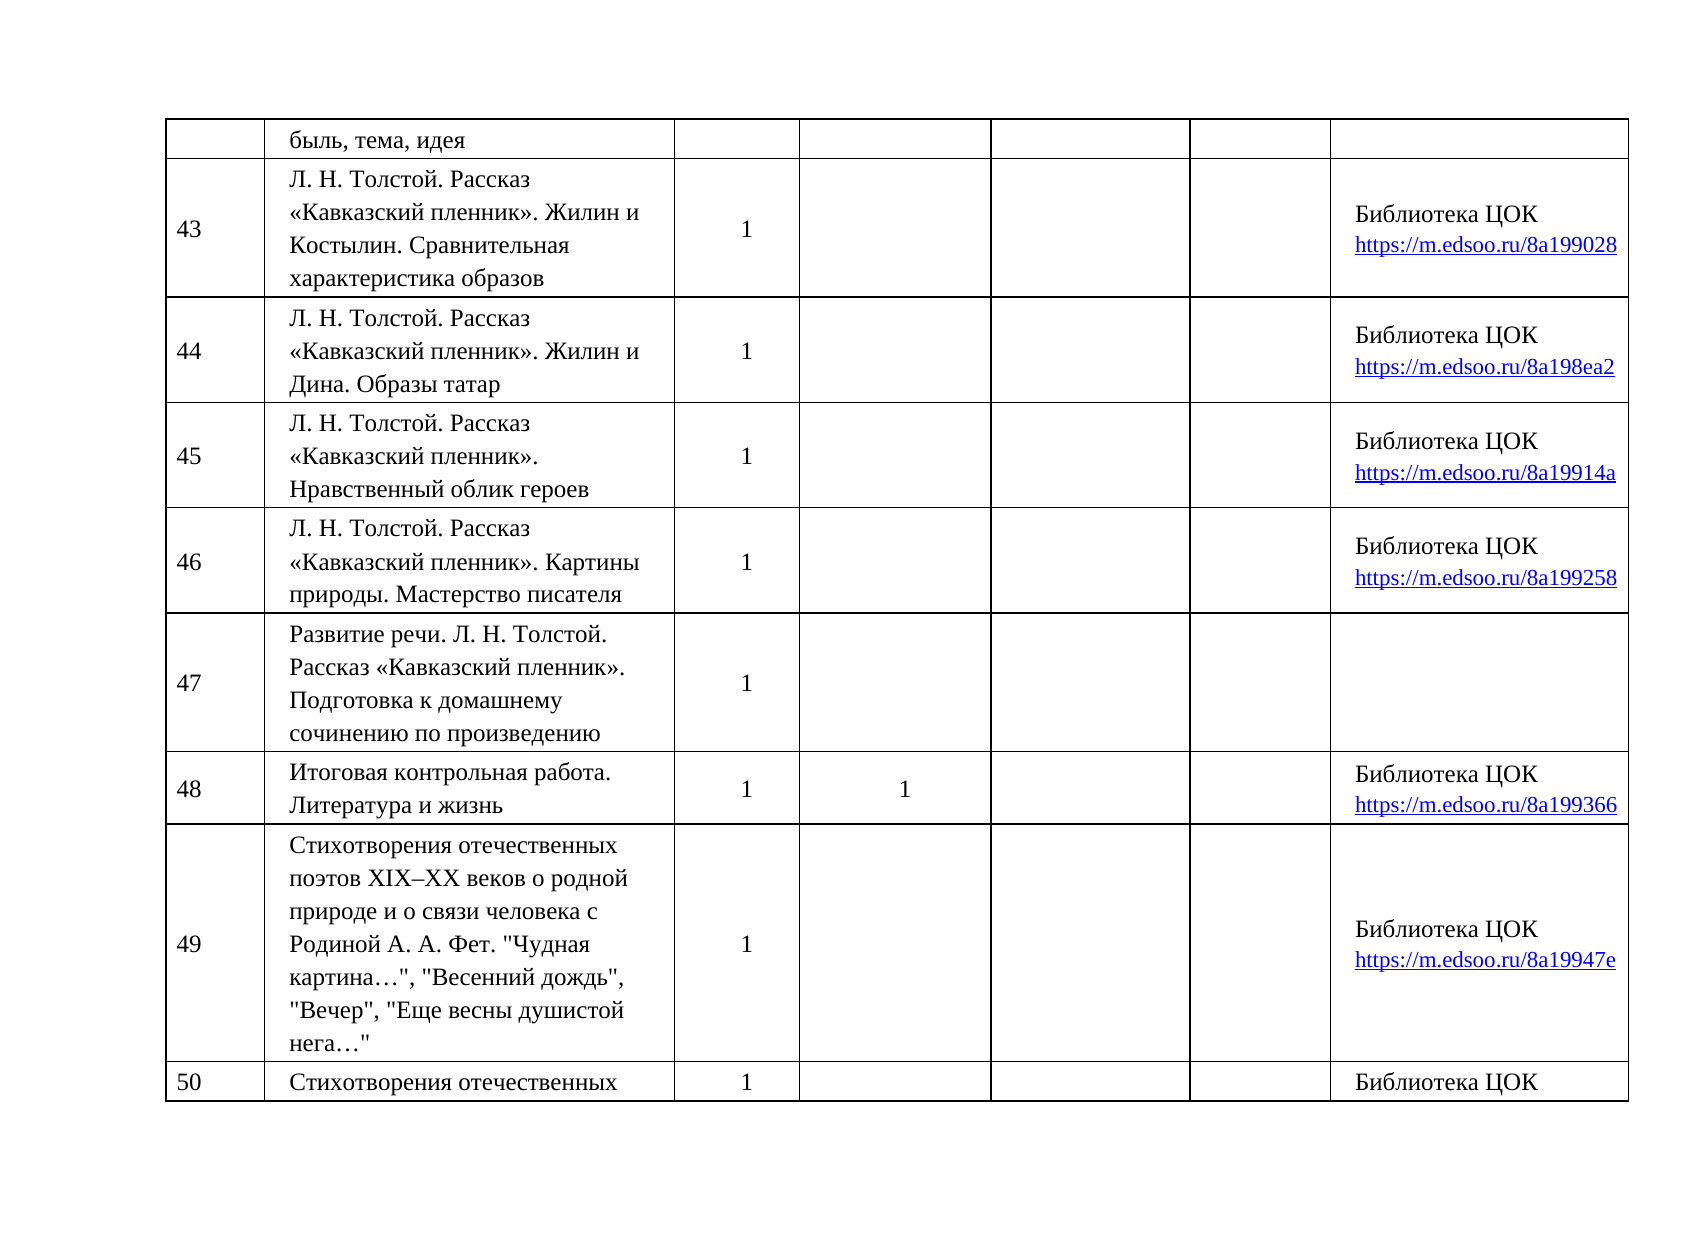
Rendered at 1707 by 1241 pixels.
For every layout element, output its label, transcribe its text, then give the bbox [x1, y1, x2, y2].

table_cell 1 [675, 825, 799, 1061]
table_cell Библиотека ЦОК https://m.edsoo.ru/8a198ea2 [1331, 298, 1628, 401]
table_cell Л. Н. Толстой. Рассказ «Кавказский пленник». Жилин и Дина. Образы татар [265, 298, 674, 401]
table_cell [1191, 1062, 1330, 1100]
table_cell 50 [167, 1062, 264, 1100]
table_cell [800, 298, 990, 401]
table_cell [1331, 120, 1628, 157]
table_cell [265, 120, 674, 157]
table_cell Развитие речи. Л. Н. Толстой. Рассказ «Кавказский пленник». Подготовка к домашнему сочинению по произведению [265, 614, 674, 751]
table_cell 1 [675, 298, 799, 401]
table_cell [992, 1062, 1189, 1100]
table_cell [992, 298, 1189, 401]
table_cell 1 [675, 752, 799, 823]
table_cell 1 [675, 120, 799, 157]
table_cell Л. Н. Толстой. Рассказ «Кавказский пленник». Картины природы. Мастерство писателя [265, 508, 674, 612]
table_cell Библиотека ЦОК https://m.edsoo.ru/8a19947e [1331, 825, 1628, 1061]
table_cell [992, 825, 1189, 1061]
table_cell [992, 614, 1189, 751]
table_cell [800, 159, 990, 296]
table_cell 44 [167, 298, 264, 401]
table_cell 1 [675, 614, 799, 751]
table_cell 1 [675, 1062, 799, 1100]
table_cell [1331, 1062, 1628, 1100]
table_cell 42 [167, 120, 264, 157]
table_cell [800, 825, 990, 1061]
table_cell [1191, 120, 1330, 157]
table_cell [1191, 752, 1330, 823]
table_cell [992, 508, 1189, 612]
table_cell [800, 508, 990, 612]
table_cell Библиотека ЦОК https://m.edsoo.ru/8a199366 [1331, 752, 1628, 823]
table_cell 47 [167, 614, 264, 751]
table_cell Библиотека ЦОК https://m.edsoo.ru/8a199258 [1331, 508, 1628, 612]
table_cell [992, 159, 1189, 296]
table_cell [1191, 159, 1330, 296]
table_cell [800, 1062, 990, 1100]
table_cell [800, 403, 990, 507]
table_cell [1191, 298, 1330, 401]
table_cell Библиотека ЦОК https://m.edsoo.ru/8a199028 [1331, 159, 1628, 296]
table_cell 49 [167, 825, 264, 1061]
table_cell 45 [167, 403, 264, 507]
table_cell [800, 614, 990, 751]
table_cell 1 [675, 403, 799, 507]
table_cell 1 [675, 159, 799, 296]
table_cell [992, 403, 1189, 507]
table_cell [1191, 403, 1330, 507]
table_cell [1191, 508, 1330, 612]
table_cell [1191, 825, 1330, 1061]
table_cell 1 [675, 508, 799, 612]
table_cell [800, 120, 990, 157]
table_cell Стихотворения отечественных поэтов XIX–ХХ веков о родной природе и о связи человека с Родиной А. А. Фет. "Чудная картина…", "Весенний дождь", "Вечер", "Еще весны душистой нега…" [265, 825, 674, 1061]
table_cell Л. Н. Толстой. Рассказ «Кавказский пленник». Жилин и Костылин. Сравнительная характеристика образов [265, 159, 674, 296]
table_cell 43 [167, 159, 264, 296]
table_cell 48 [167, 752, 264, 823]
table_cell 1 [800, 752, 990, 823]
table_cell [992, 752, 1189, 823]
table_cell [992, 120, 1189, 157]
table_cell 46 [167, 508, 264, 612]
table_cell Итоговая контрольная работа. Литература и жизнь [265, 752, 674, 823]
table_cell Библиотека ЦОК https://m.edsoo.ru/8a19914a [1331, 403, 1628, 507]
table_cell Л. Н. Толстой. Рассказ «Кавказский пленник». Нравственный облик героев [265, 403, 674, 507]
table_cell [1191, 614, 1330, 751]
table_cell [1331, 614, 1628, 751]
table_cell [265, 1062, 674, 1100]
